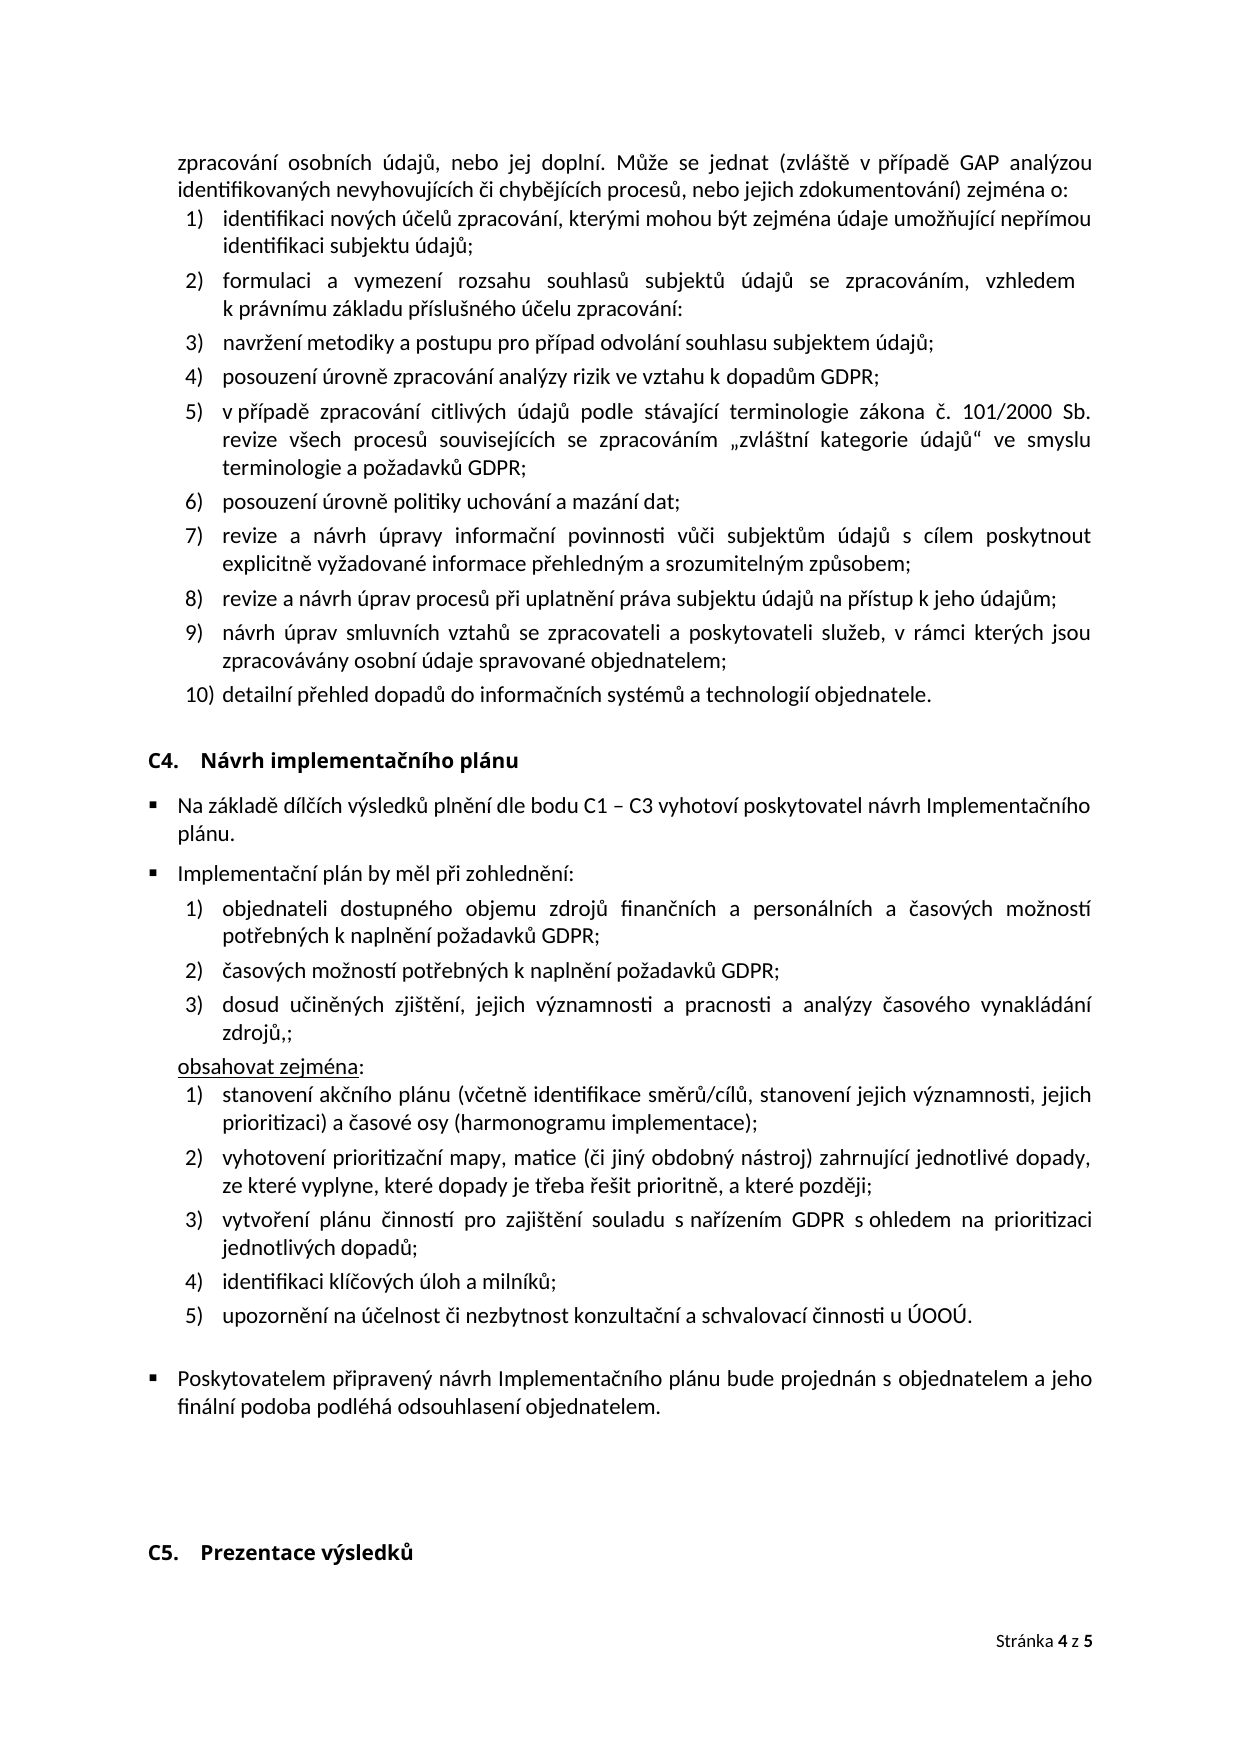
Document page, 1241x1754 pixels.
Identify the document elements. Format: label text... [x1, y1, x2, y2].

list revize a návrh úprav procesů při uplatnění práva subjektu údajů na přístup k jeho údajům; [185, 584, 1093, 612]
list upozornění na účelnost či nezbytnost konzultační a schvalovací činnosti u ÚOOÚ. [185, 1302, 1093, 1330]
list stanovení akčního plánu (včetně identifikace směrů/cílů, stanovení jejich významnosti, jejich prioritizaci) a časové osy (harmonogramu implementace); [185, 1081, 1093, 1137]
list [148, 148, 1093, 204]
subtitle Návrh implementačního plánu [148, 746, 1093, 774]
list posouzení úrovně zpracování analýzy rizik ve vztahu k dopadům GDPR; [185, 362, 1093, 391]
list posouzení úrovně politiky uchování a mazání dat; [185, 487, 1093, 515]
list detailní přehled dopadů do informačních systémů a technologií objednatele. [185, 680, 1093, 708]
subtitle Prezentace výsledků [148, 1538, 1093, 1567]
list objednateli dostupného objemu zdrojů finančních a personálních a časových možností potřebných k naplnění požadavků GDPR; [185, 894, 1093, 950]
list vyhotovení prioritizační mapy, matice (či jiný obdobný nástroj) zahrnující jednotlivé dopady, ze které vyplyne, které dopady je třeba řešit prioritně, a které později; [185, 1143, 1093, 1199]
list dosud učiněných zjištění, jejich významnosti a pracnosti a analýzy časového vynakládání zdrojů,; [185, 990, 1093, 1046]
list navržení metodiky a postupu pro případ odvolání souhlasu subjektem údajů; [185, 328, 1093, 356]
list Na základě dílčích výsledků plnění dle bodu C1 – C3 vyhotoví poskytovatel návrh Implementačního plánu. [148, 791, 1093, 847]
list formulaci a vymezení rozsahu souhlasů subjektů údajů se zpracováním, vzhledem k právnímu základu příslušného účelu zpracování: [185, 266, 1093, 322]
list vytvoření plánu činností pro zajištění souladu s nařízením GDPR s ohledem na prioritizaci jednotlivých dopadů; [185, 1205, 1093, 1261]
list Implementační plán by měl při zohlednění: [148, 859, 1093, 887]
list návrh úprav smluvních vztahů se zpracovateli a poskytovateli služeb, v rámci kterých jsou zpracovávány osobní údaje spravované objednatelem; [185, 618, 1093, 674]
list časových možností potřebných k naplnění požadavků GDPR; [185, 956, 1093, 984]
list v případě zpracování citlivých údajů podle stávající terminologie zákona č. 101/2000 Sb. revize všech procesů souvisejících se zpracováním „zvláštní kategorie údajů“ ve smyslu terminologie a požadavků GDPR; [185, 397, 1093, 481]
list Poskytovatelem připravený návrh Implementačního plánu bude projednán s objednatelem a jeho finální podoba podléhá odsouhlasení objednatelem. [148, 1364, 1093, 1420]
text obsahovat zejména: [177, 1052, 1093, 1081]
list revize a návrh úpravy informační povinnosti vůči subjektům údajů s cílem poskytnout explicitně vyžadované informace přehledným a srozumitelným způsobem; [185, 521, 1093, 577]
list identifikaci nových účelů zpracování, kterými mohou být zejména údaje umožňující nepřímou identifikaci subjektu údajů; [185, 204, 1093, 260]
list identifikaci klíčových úloh a milníků; [185, 1267, 1093, 1295]
